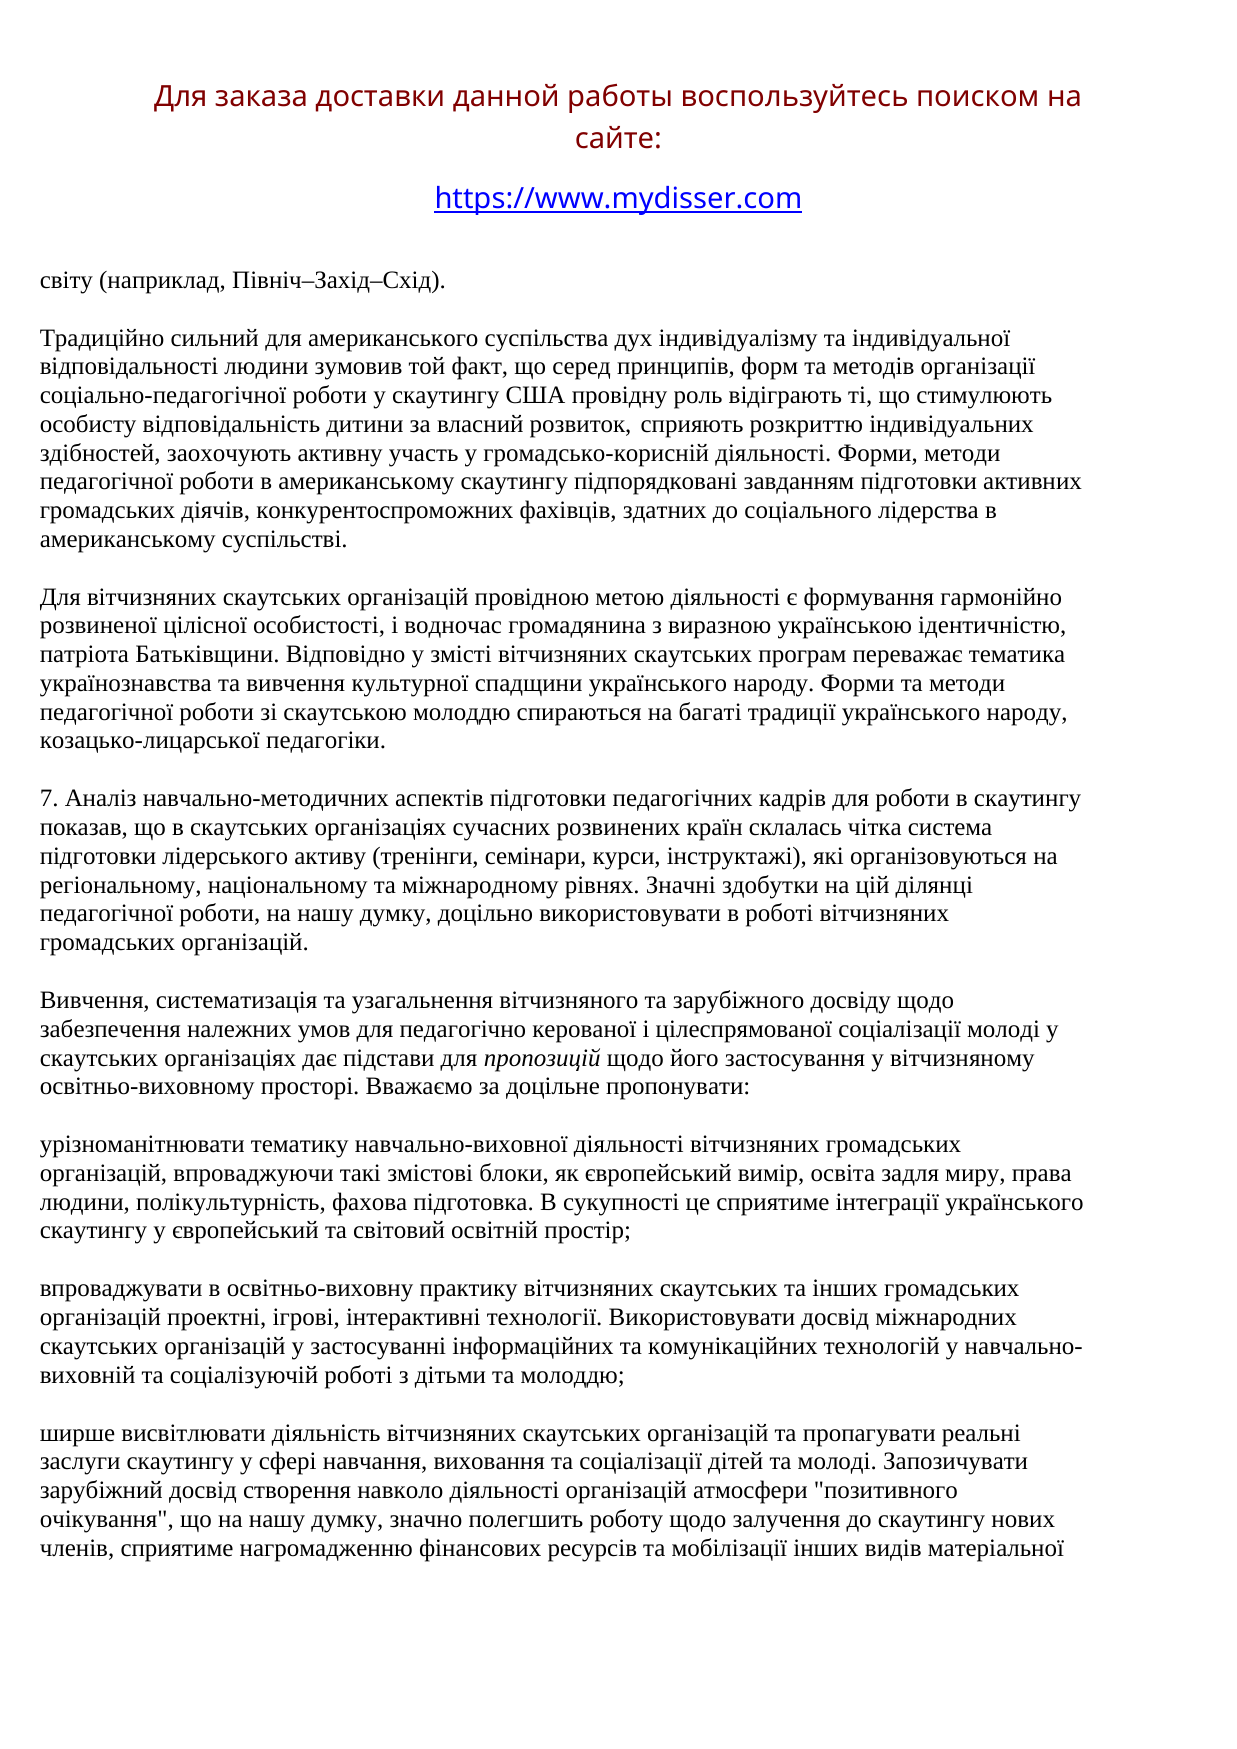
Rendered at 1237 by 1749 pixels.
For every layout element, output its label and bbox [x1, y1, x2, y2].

table_cell [40, 236, 1086, 1561]
